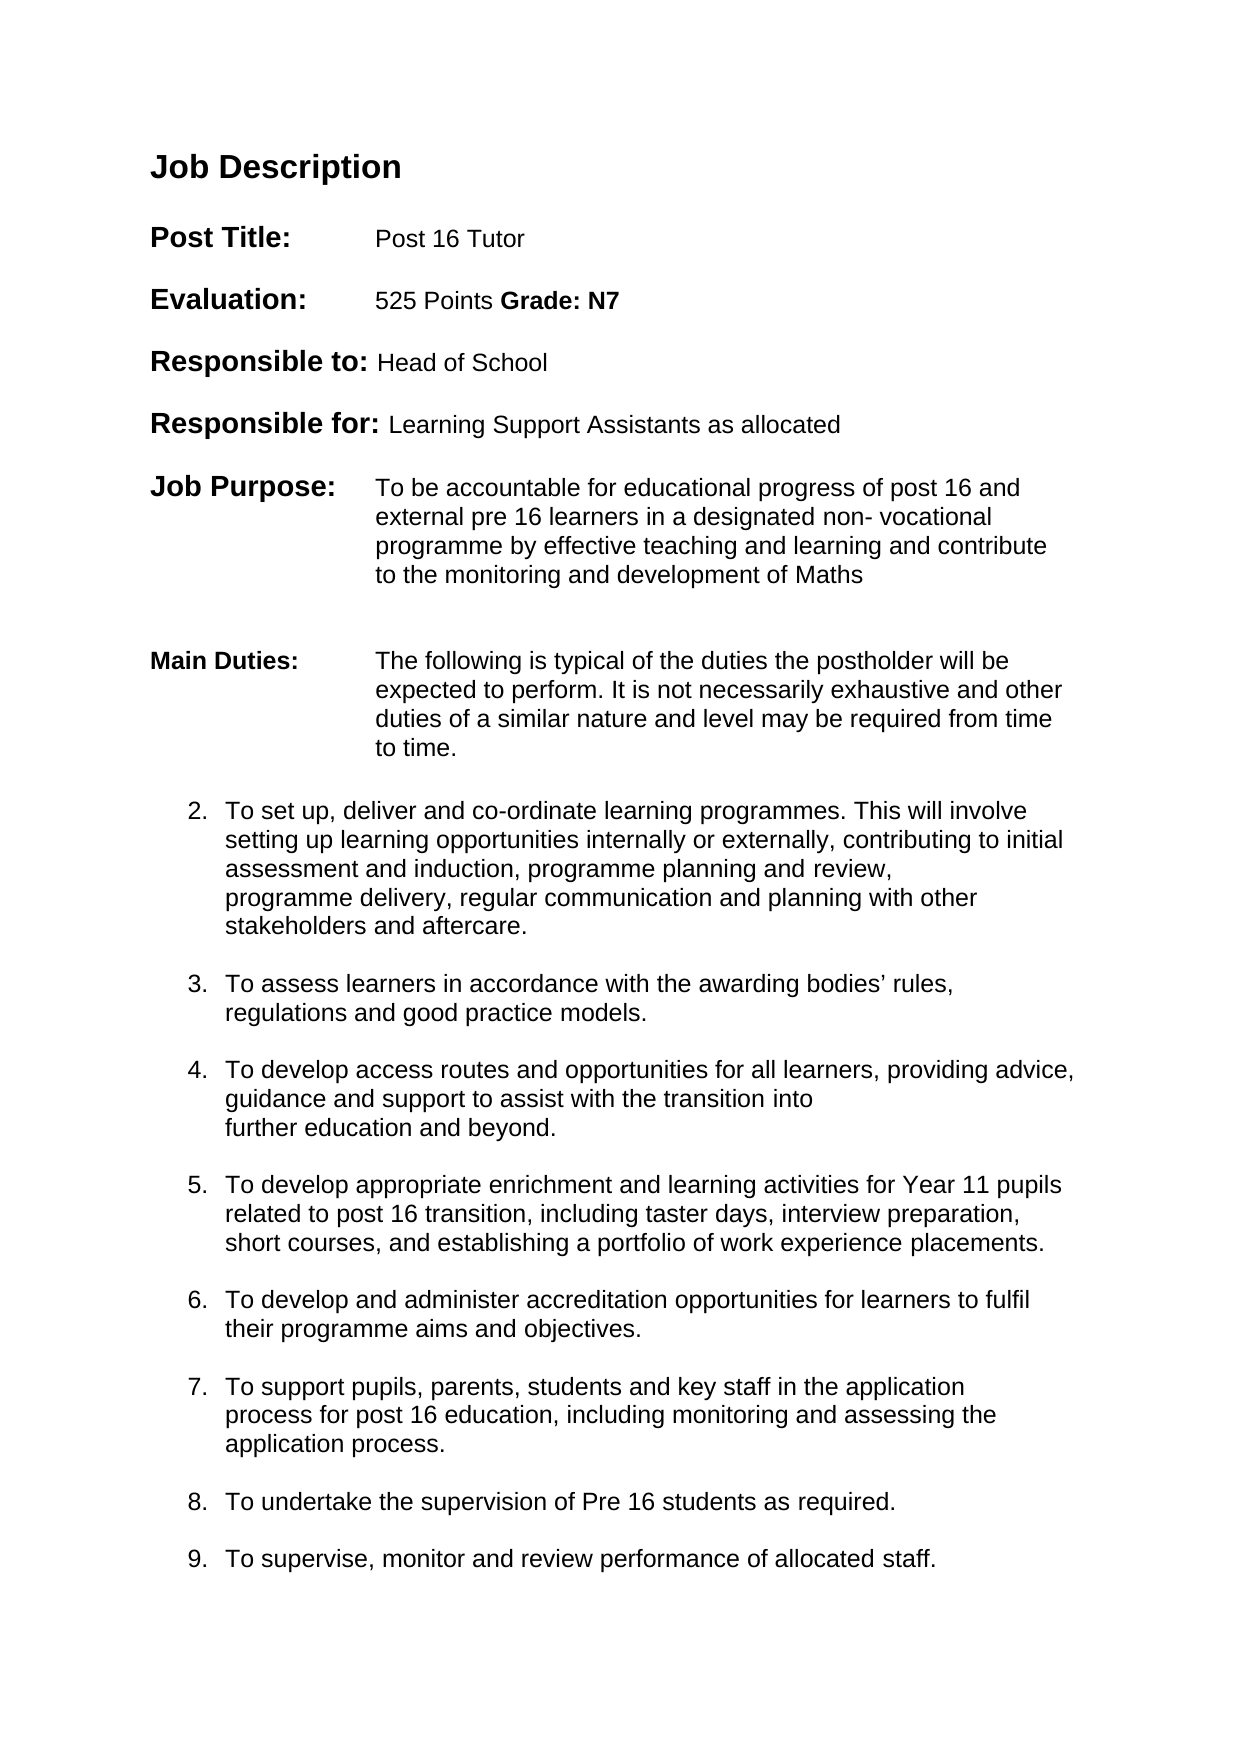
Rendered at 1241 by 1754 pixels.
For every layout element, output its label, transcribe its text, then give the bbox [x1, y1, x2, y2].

list To supervise, monitor and review performance of allocated staff. [187, 1544, 1101, 1573]
list To undertake the supervision of Pre 16 students as required. [187, 1487, 1101, 1515]
list To develop access routes and opportunities for all learners, providing advice, guidance and support to assist with the transition into [187, 1055, 1076, 1113]
text Job Purpose: To be accountable for educational progress of post 16 and external pre 16 learners in a designated non- vocational programme by effective teaching and learning and contribute to the monitoring and development of Maths [150, 469, 1059, 588]
list To develop and administer accreditation opportunities for learners to fulfil their programme aims and objectives. [187, 1285, 1042, 1343]
text Post Title: Post 16 Tutor Evaluation: 525 Points Grade: N7 Responsible to: Head of School [150, 219, 620, 378]
text Main Duties: The following is typical of the duties the postholder will be expected to perform. It is not necessarily exhaustive and other duties of a similar nature and level may be required from time to time. [150, 646, 1081, 761]
text further education and beyond. [225, 1113, 1101, 1141]
list To develop appropriate enrichment and learning activities for Year 11 pupils related to post 16 transition, including taster days, interview preparation, short courses, and establishing a portfolio of work experience placements. [187, 1170, 1084, 1256]
title Job Description [150, 148, 1101, 186]
list To set up, deliver and co-ordinate learning programmes. This will involve setting up learning opportunities internally or externally, contributing to initial assessment and induction, programme planning and review, [187, 796, 1065, 882]
list To support pupils, parents, students and key staff in the application process for post 16 education, including monitoring and assessing the application process. [187, 1371, 1060, 1458]
text programme delivery, regular communication and planning with other stakeholders and aftercare. [225, 883, 980, 940]
list To assess learners in accordance with the awarding bodies’ rules, regulations and good practice models. [187, 969, 955, 1026]
text Responsible for: Learning Support Assistants as allocated [150, 406, 1101, 440]
